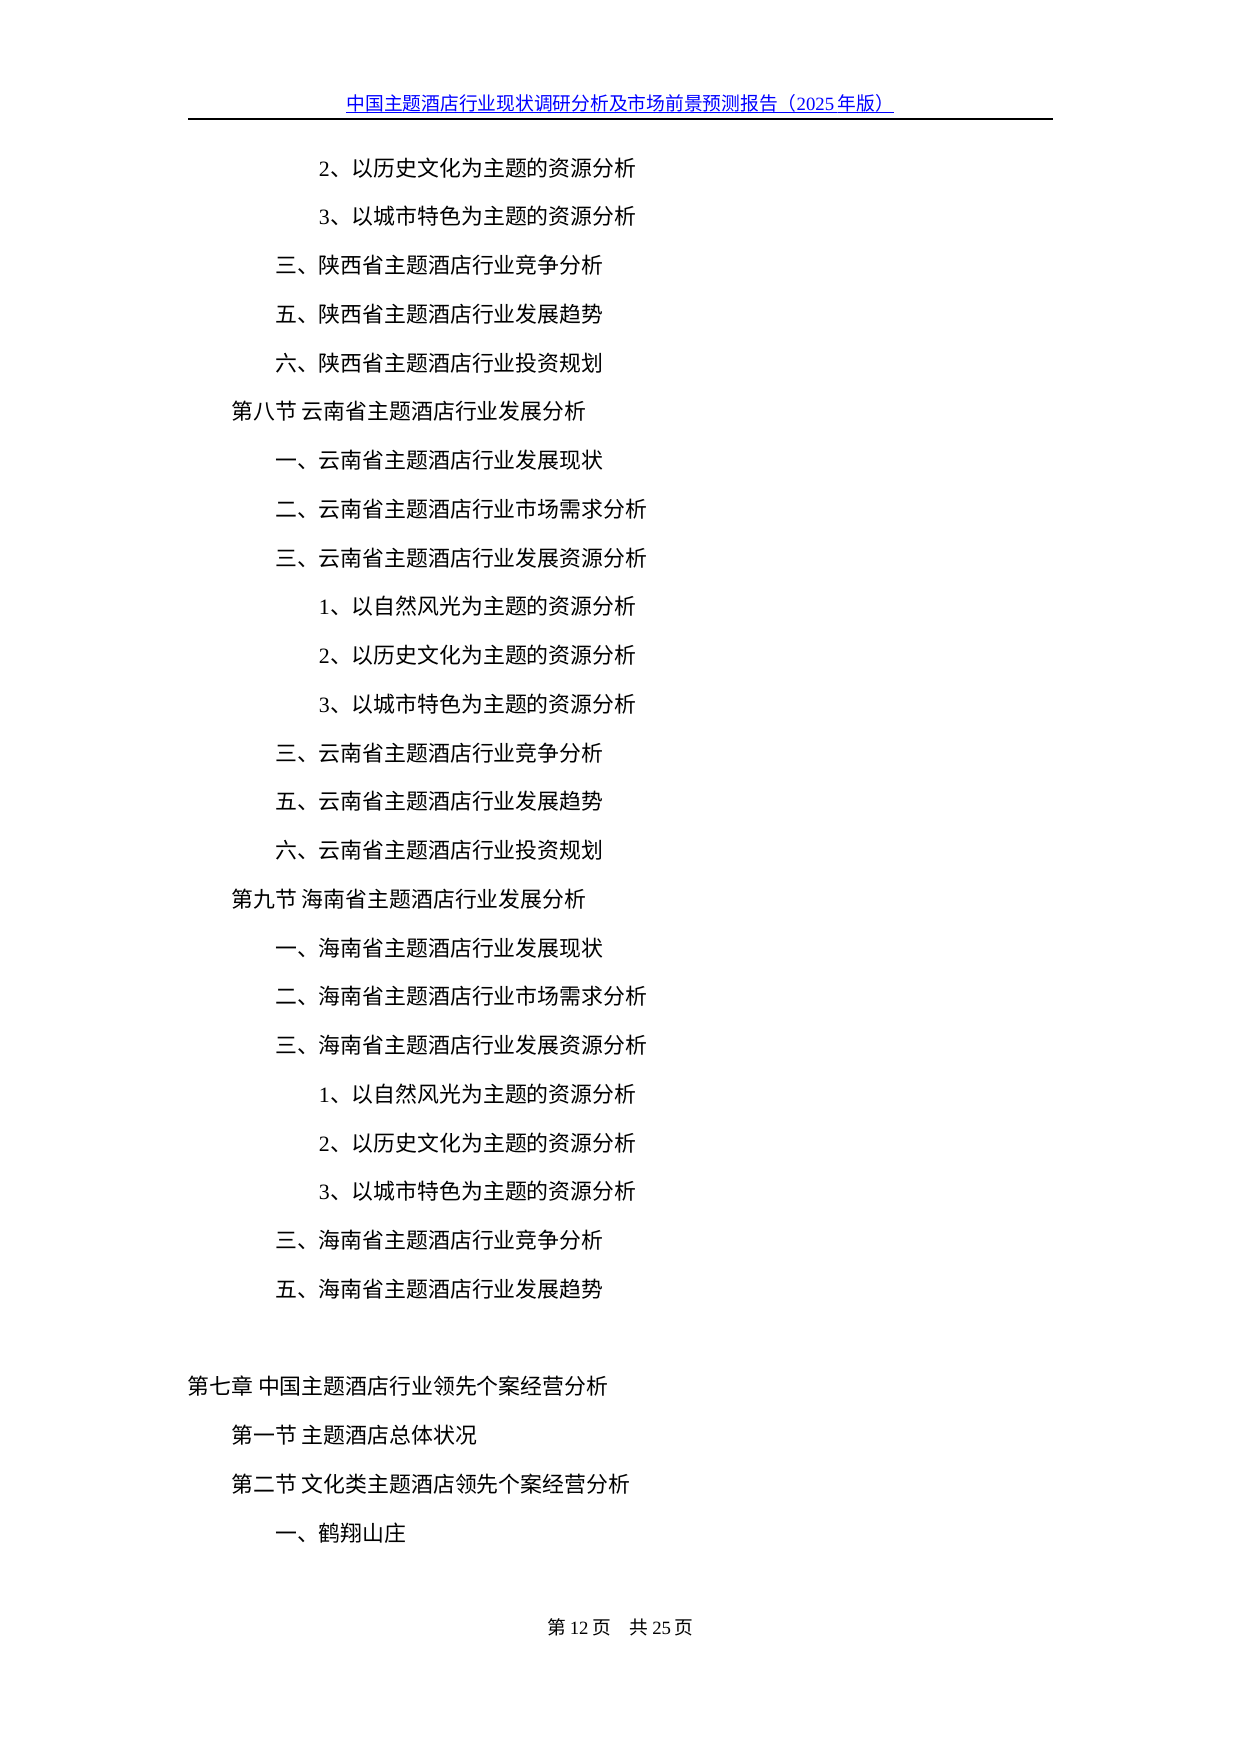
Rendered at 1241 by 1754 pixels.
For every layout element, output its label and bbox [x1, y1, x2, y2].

text [187, 150, 1053, 1548]
